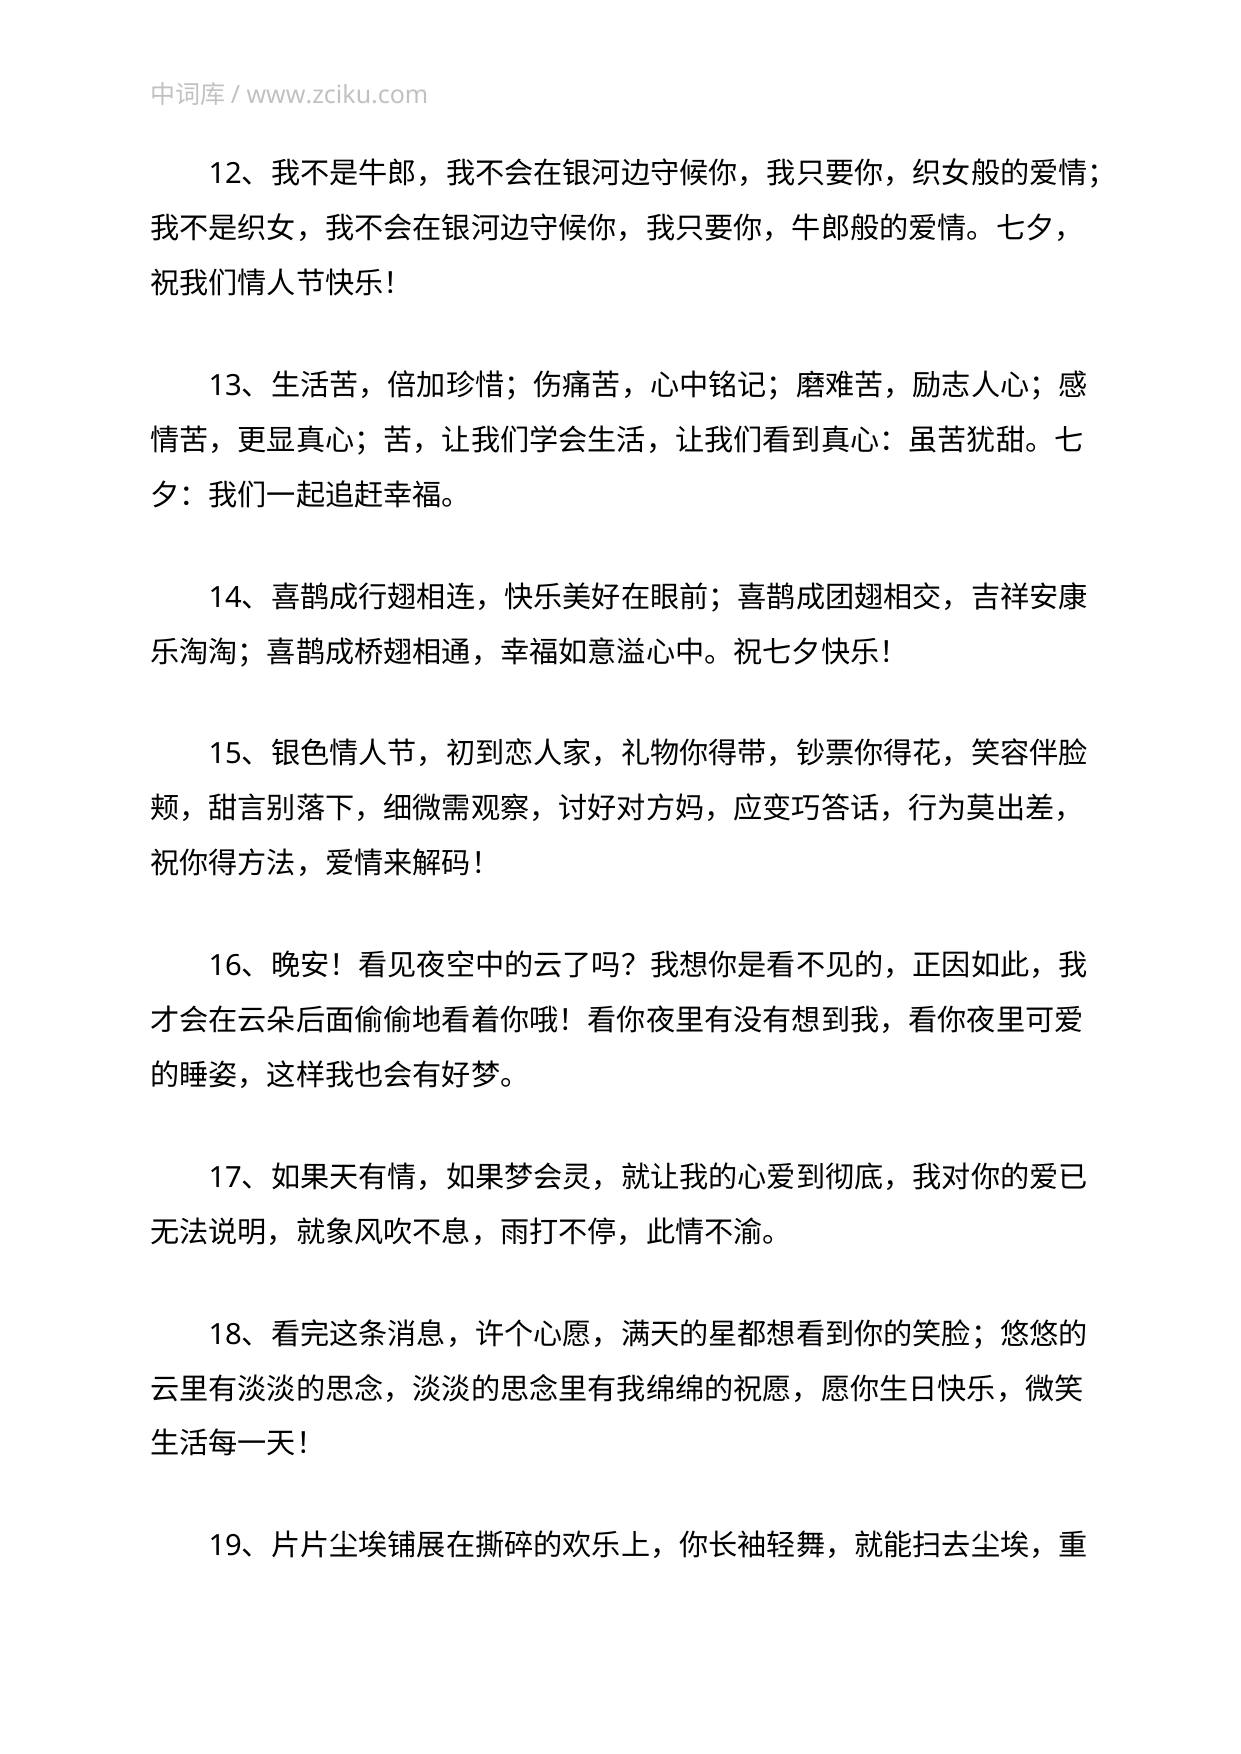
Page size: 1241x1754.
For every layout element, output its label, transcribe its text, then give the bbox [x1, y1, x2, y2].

text 14、喜鹊成行翅相连，快乐美好在眼前；喜鹊成团翅相交，吉祥安康乐淘淘；喜鹊成桥翅相通，幸福如意溢心中。祝七夕快乐！ [150, 573, 1090, 671]
text 15、银色情人节，初到恋人家，礼物你得带，钞票你得花，笑容伴脸颊，甜言别落下，细微需观察，讨好对方妈，应变巧答话，行为莫出差，祝你得方法，爱情来解码！ [150, 730, 1090, 882]
text 18、看完这条消息，许个心愿，满天的星都想看到你的笑脸；悠悠的云里有淡淡的思念，淡淡的思念里有我绵绵的祝愿，愿你生日快乐，微笑生活每一天！ [150, 1310, 1090, 1462]
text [150, 1522, 1090, 1564]
text 13、生活苦，倍加珍惜；伤痛苦，心中铭记；磨难苦，励志人心；感情苦，更显真心；苦，让我们学会生活，让我们看到真心：虽苦犹甜。七夕：我们一起追赶幸福。 [150, 362, 1090, 514]
text 17、如果天有情，如果梦会灵，就让我的心爱到彻底，我对你的爱已无法说明，就象风吹不息，雨打不停，此情不渝。 [150, 1153, 1090, 1251]
text 16、晚安！看见夜空中的云了吗？我想你是看不见的，正因如此，我才会在云朵后面偷偷地看着你哦！看你夜里有没有想到我，看你夜里可爱的睡姿，这样我也会有好梦。 [150, 942, 1090, 1094]
text 12、我不是牛郎，我不会在银河边守候你，我只要你，织女般的爱情；我不是织女，我不会在银河边守候你，我只要你，牛郎般的爱情。七夕，祝我们情人节快乐！ [150, 150, 1090, 302]
